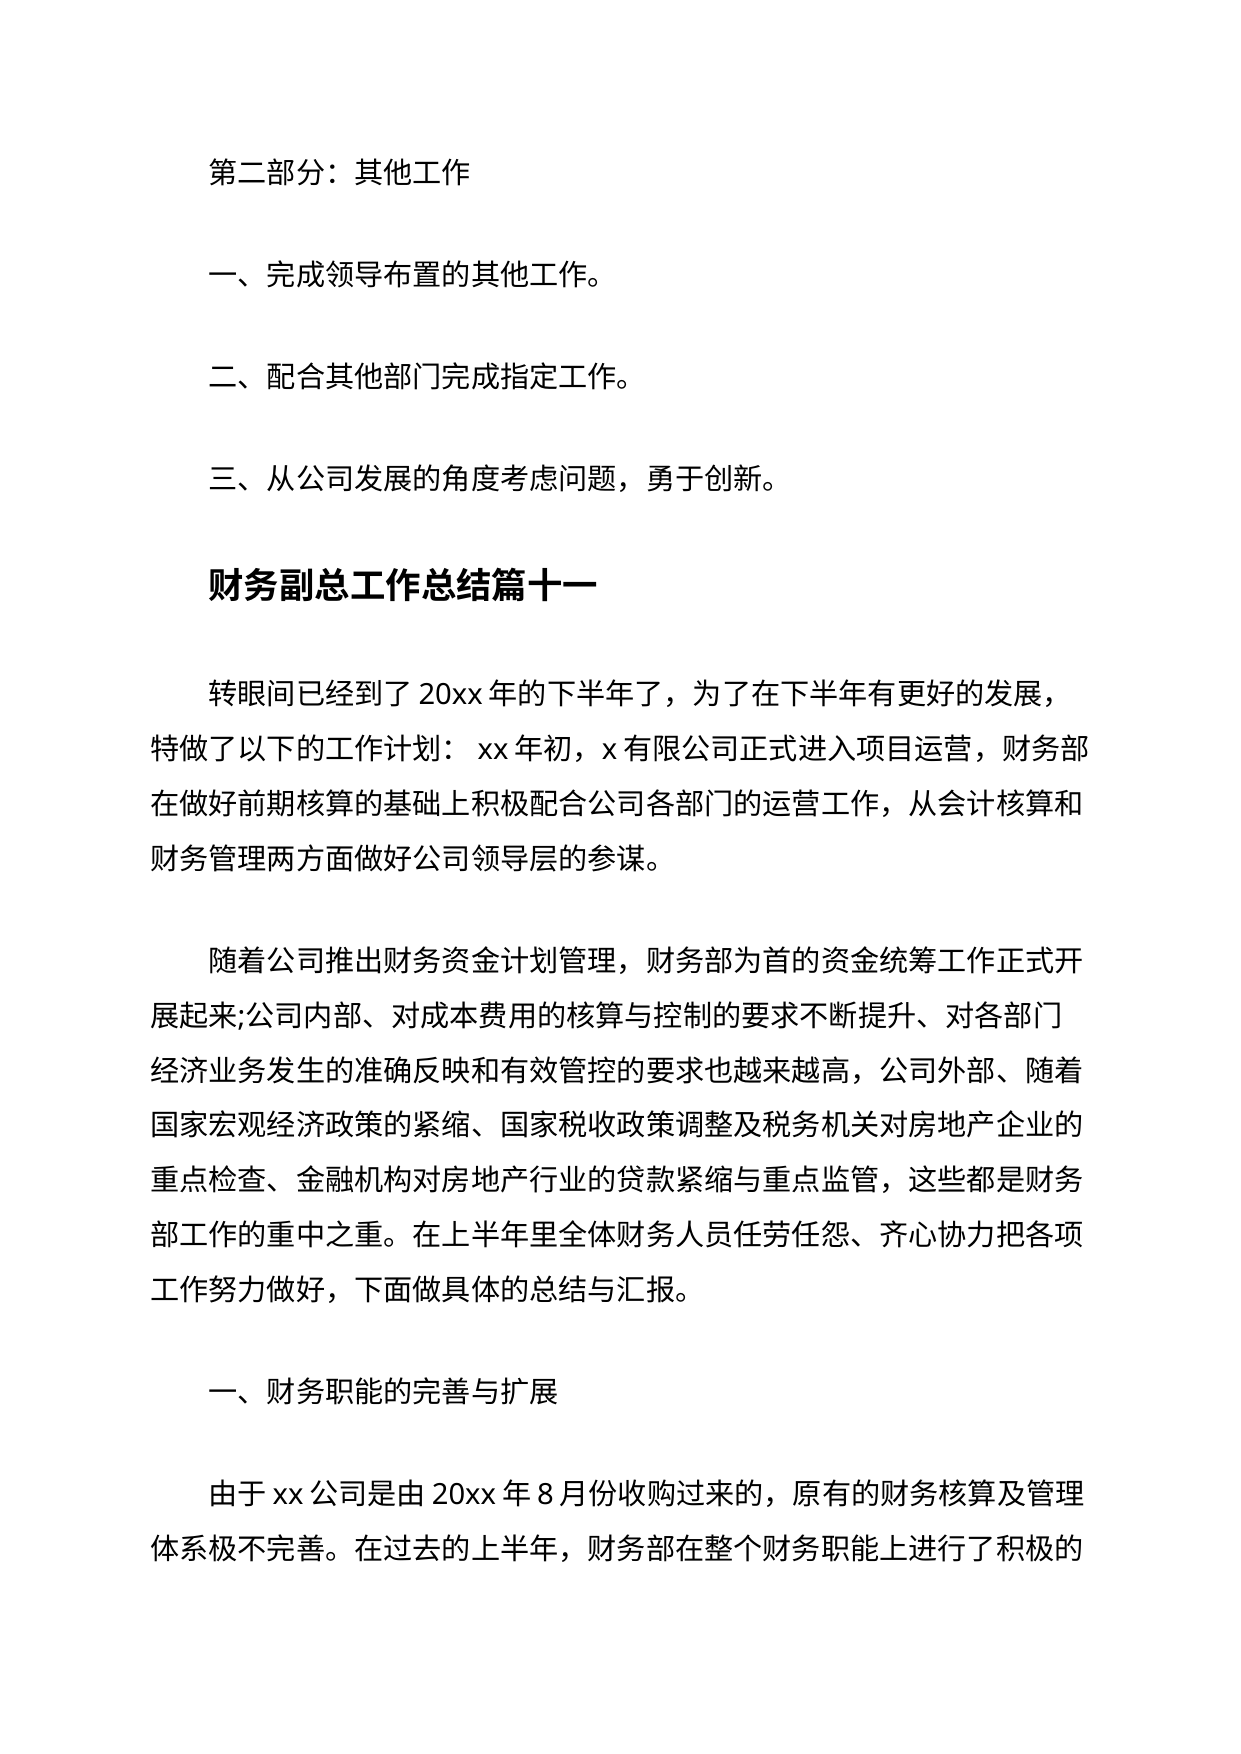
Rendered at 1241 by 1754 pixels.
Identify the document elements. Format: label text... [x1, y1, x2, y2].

text 随着公司推出财务资金计划管理，财务部为首的资金统筹工作正式开展起来;公司内部、对成本费用的核算与控制的要求不断提升、对各部门经济业务发生的准确反映和有效管控的要求也越来越高，公司外部、随着国家宏观经济政策的紧缩、国家税收政策调整及税务机关对房地产企业的重点检查、金融机构对房地产行业的贷款紧缩与重点监管，这些都是财务部工作的重中之重。在上半年里全体财务人员任劳任怨、齐心协力把各项工作努力做好，下面做具体的总结与汇报。 [150, 937, 1090, 1309]
text 第二部分：其他工作 [150, 150, 1090, 192]
text 转眼间已经到了20xx年的下半年了，为了在下半年有更好的发展，特做了以下的工作计划： xx年初，x有限公司正式进入项目运营，财务部在做好前期核算的基础上积极配合公司各部门的运营工作，从会计核算和财务管理两方面做好公司领导层的参谋。 [150, 671, 1090, 878]
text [150, 1470, 1090, 1567]
text 一、财务职能的完善与扩展 [150, 1368, 1090, 1411]
text 三、从公司发展的角度考虑问题，勇于创新。 [150, 455, 1090, 498]
text 财务副总工作总结篇十一 [150, 557, 1090, 608]
text 一、完成领导布置的其他工作。 [150, 252, 1090, 294]
text 二、配合其他部门完成指定工作。 [150, 353, 1090, 396]
